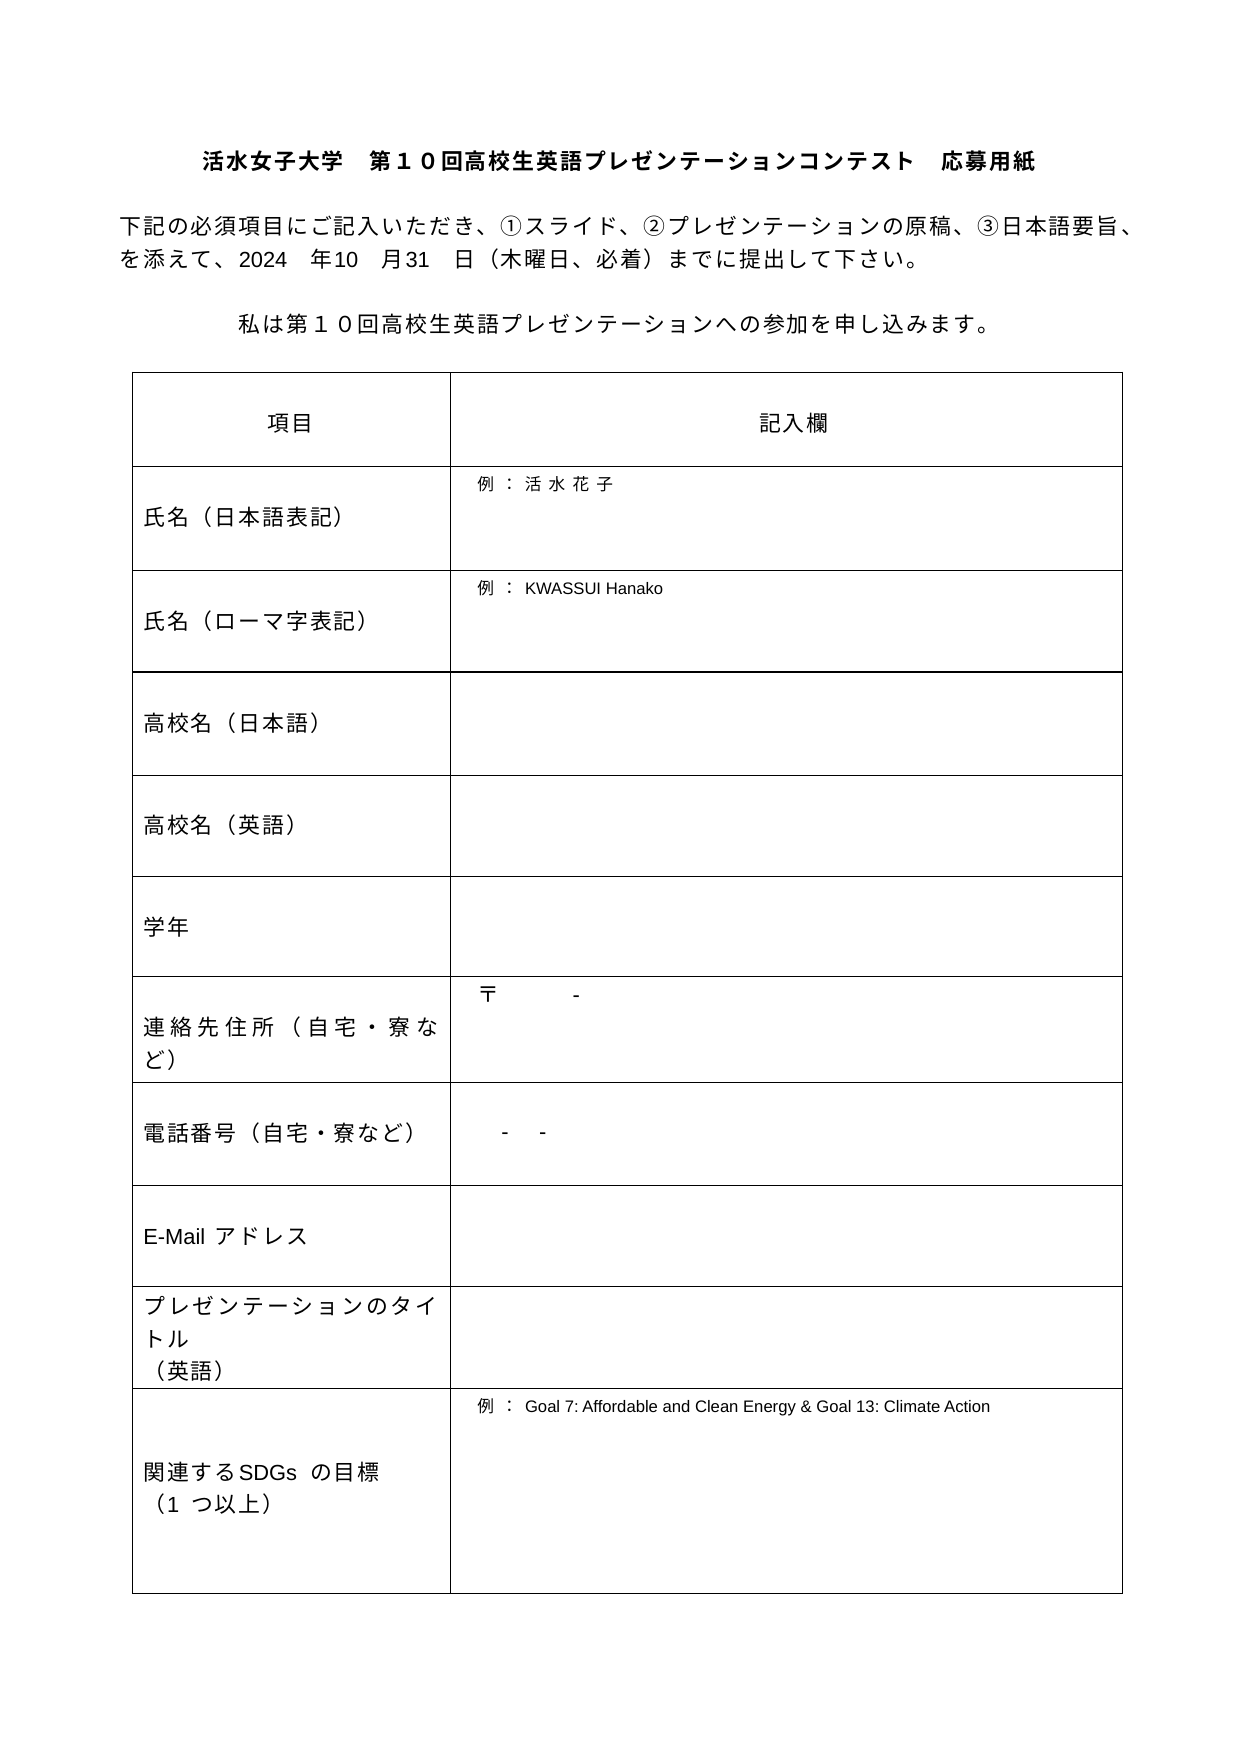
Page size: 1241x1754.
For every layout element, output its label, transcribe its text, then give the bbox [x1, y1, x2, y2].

table_cell プレゼンテーションのタイトル （英語） [133, 1287, 450, 1388]
text 私は第１０回高校生英語プレゼンテーションへの参加を申し込みます。 [119, 306, 1121, 339]
table_cell 高校名（英語） [133, 776, 450, 876]
text 活水女子大学 第１０回高校生英語プレゼンテーションコンテスト 応募用紙 [119, 143, 1121, 176]
table_cell 例：KWASSUI Hanako [451, 571, 1122, 671]
table_cell [451, 1186, 1122, 1286]
table_cell [451, 1287, 1122, 1388]
table_cell 高校名（日本語） [133, 673, 450, 774]
table_cell 関連するSDGsの目標 （1つ以上） [133, 1389, 450, 1593]
table_cell [451, 877, 1122, 976]
table_cell 〒 - [451, 977, 1122, 1082]
table_cell 例：Goal 7: Affordable and Clean Energy & Goal 13: Climate Action [451, 1389, 1122, 1593]
table_cell 電話番号（自宅・寮など） [133, 1083, 450, 1184]
table_cell - - [451, 1083, 1122, 1184]
table_cell 連絡先住所（自宅・寮など） [133, 977, 450, 1082]
table_cell 氏名（日本語表記） [133, 467, 450, 570]
table_header 記入欄 [451, 373, 1122, 466]
table_cell 氏名（ローマ字表記） [133, 571, 450, 671]
table_cell 学年 [133, 877, 450, 976]
table_cell [451, 776, 1122, 876]
table_cell [451, 673, 1122, 774]
text 下記の必須項目にご記入いただき、①スライド、②プレゼンテーションの原稿、③日本語要旨、を添えて、2024年10月31日（木曜日、必着）までに提出して下さい。 [119, 208, 1121, 274]
table_cell E-Mailアドレス [133, 1186, 450, 1286]
table_cell 例：活水花子 [451, 467, 1122, 570]
table_header 項目 [133, 373, 450, 466]
